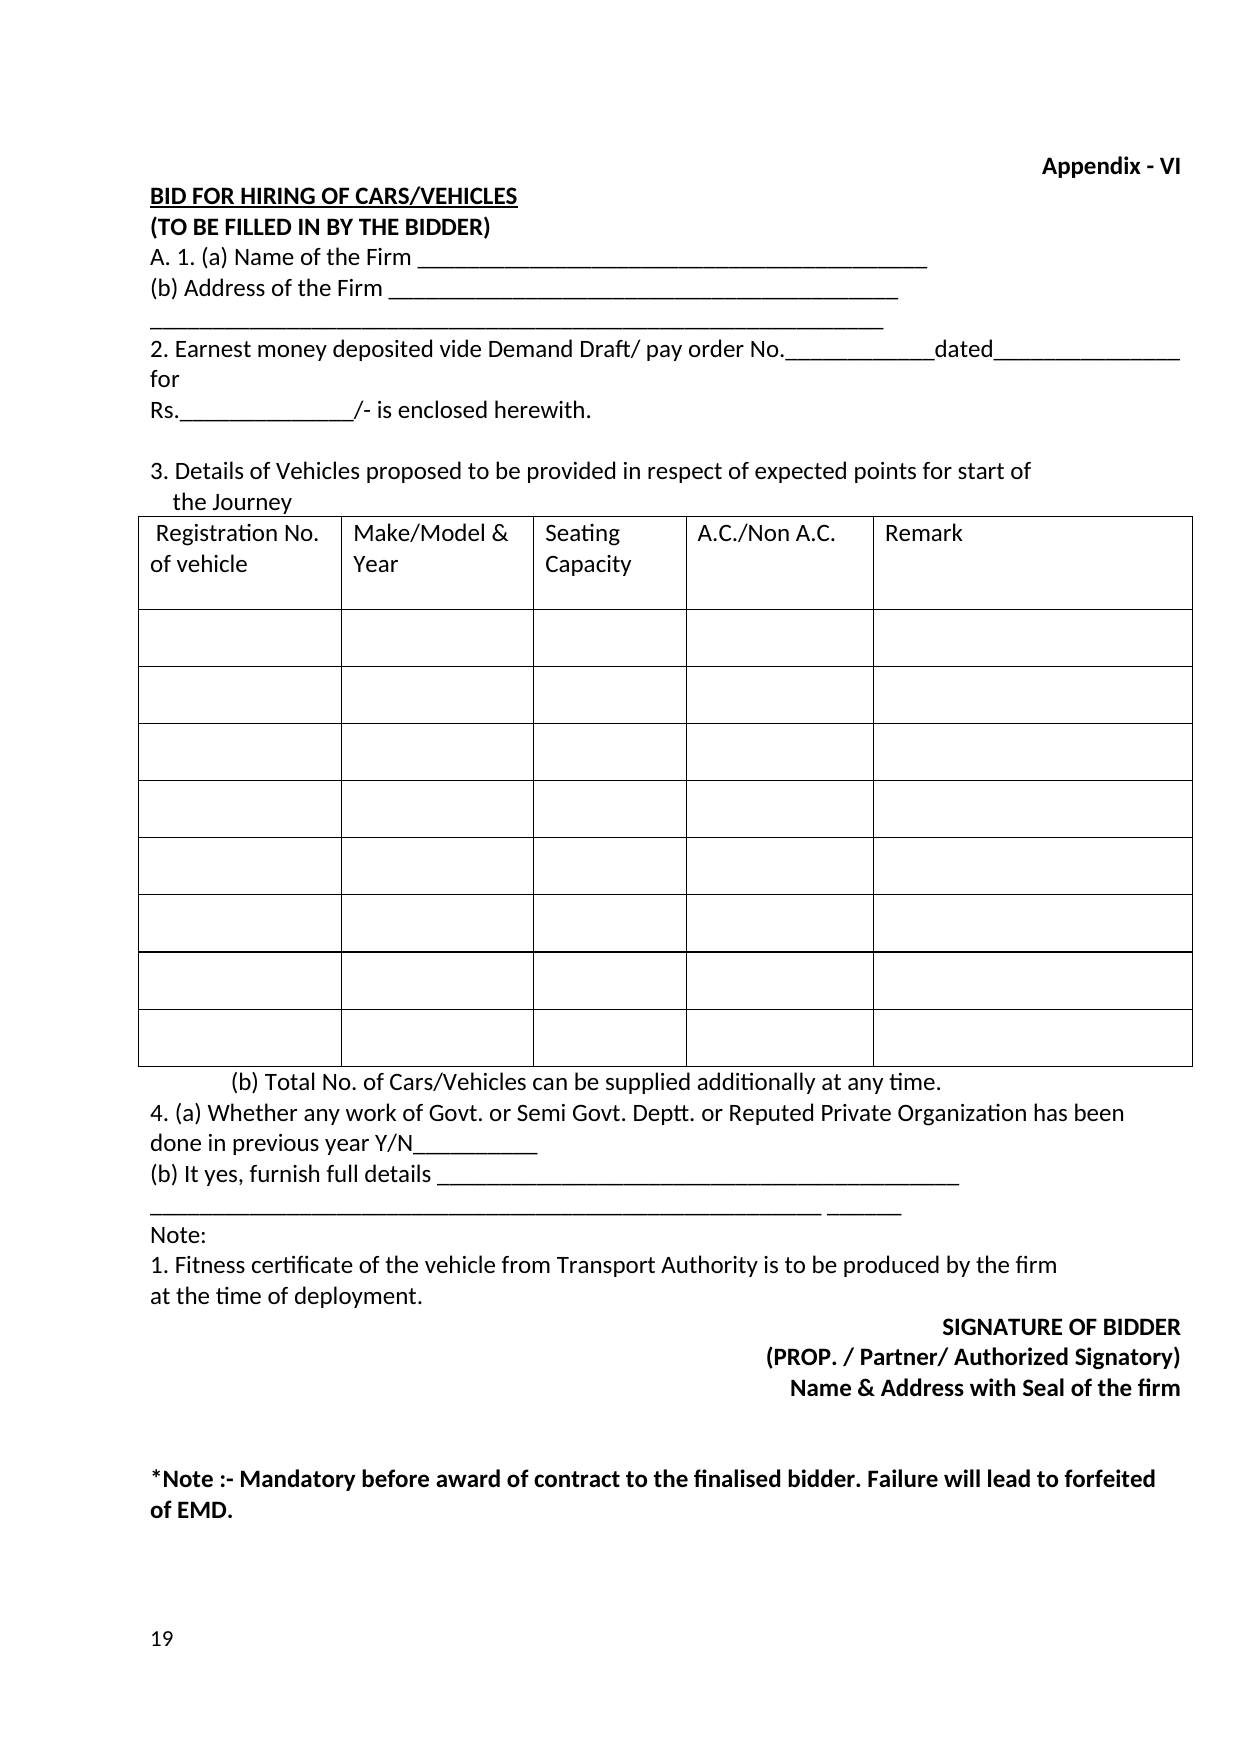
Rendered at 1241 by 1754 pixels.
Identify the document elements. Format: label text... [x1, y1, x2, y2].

table_cell [139, 1010, 341, 1066]
text done in previous year Y/N__________ [150, 1128, 1181, 1158]
text A. 1. (a) Name of the Firm _________________________________________ [150, 242, 1181, 272]
text (b) It yes, furnish full details __________________________________________ [150, 1158, 1181, 1189]
text BID FOR HIRING OF CARS/VEHICLES [150, 181, 1181, 211]
table_cell [687, 610, 873, 666]
table_cell [342, 953, 533, 1008]
text Note: [150, 1219, 1181, 1250]
text Name & Address with Seal of the firm [150, 1372, 1181, 1402]
table_header A.C./Non A.C. [687, 517, 873, 609]
table_cell [874, 838, 1192, 894]
table_cell [687, 667, 873, 723]
table_cell [342, 838, 533, 894]
text *Note :- Mandatory before award of contract to the finalised bidder. Failure will lead to forfeited of EMD. [150, 1463, 1181, 1524]
text ___________________________________________________________ [150, 303, 1181, 333]
text the Journey [150, 486, 1181, 516]
text Rs.______________/- is enclosed herewith. [150, 394, 1181, 425]
table_cell [534, 781, 686, 837]
table_cell [687, 895, 873, 951]
text at the time of deployment. [150, 1280, 1181, 1311]
text 1. Fitness certificate of the vehicle from Transport Authority is to be produced by the firm [150, 1250, 1181, 1280]
table_cell [874, 667, 1192, 723]
text ______________________________________________________ ______ [150, 1189, 1181, 1219]
table_cell [139, 953, 341, 1008]
table_header Make/Model & Year [342, 517, 533, 609]
table_cell [874, 1010, 1192, 1066]
text Appendix - VI [150, 150, 1181, 181]
table_cell [342, 724, 533, 780]
text 3. Details of Vehicles proposed to be provided in respect of expected points for start of [150, 455, 1181, 486]
text SIGNATURE OF BIDDER [150, 1311, 1181, 1341]
table_cell [139, 724, 341, 780]
table_cell [874, 724, 1192, 780]
table_cell [139, 838, 341, 894]
table_header Registration No. of vehicle [139, 517, 341, 609]
table_cell [534, 838, 686, 894]
table_cell [342, 667, 533, 723]
text (b) Address of the Firm _________________________________________ [150, 272, 1181, 303]
table_cell [687, 724, 873, 780]
table_cell [342, 610, 533, 666]
table_cell [139, 781, 341, 837]
table_cell [874, 953, 1192, 1008]
table_cell [687, 1010, 873, 1066]
text 2. Earnest money deposited vide Demand Draft/ pay order No.____________dated_______________ for [150, 333, 1181, 394]
text (TO BE FILLED IN BY THE BIDDER) [150, 211, 1181, 242]
table_cell [342, 1010, 533, 1066]
table_header Remark [874, 517, 1192, 609]
text (PROP. / Partner/ Authorized Signatory) [150, 1341, 1181, 1372]
table_cell [139, 610, 341, 666]
text (b) Total No. of Cars/Vehicles can be supplied additionally at any time. [150, 1067, 1181, 1097]
table_cell [534, 1010, 686, 1066]
table_cell [534, 953, 686, 1008]
table_cell [874, 610, 1192, 666]
table_cell [687, 781, 873, 837]
table_cell [342, 895, 533, 951]
table_cell [342, 781, 533, 837]
table_cell [139, 667, 341, 723]
table_header Seating Capacity [534, 517, 686, 609]
table_cell [534, 610, 686, 666]
table_cell [874, 895, 1192, 951]
table_cell [534, 895, 686, 951]
table_cell [534, 724, 686, 780]
table_cell [687, 953, 873, 1008]
table_cell [139, 895, 341, 951]
table_cell [687, 838, 873, 894]
table_cell [874, 781, 1192, 837]
text 4. (a) Whether any work of Govt. or Semi Govt. Deptt. or Reputed Private Organization has been [150, 1097, 1181, 1128]
table_cell [534, 667, 686, 723]
